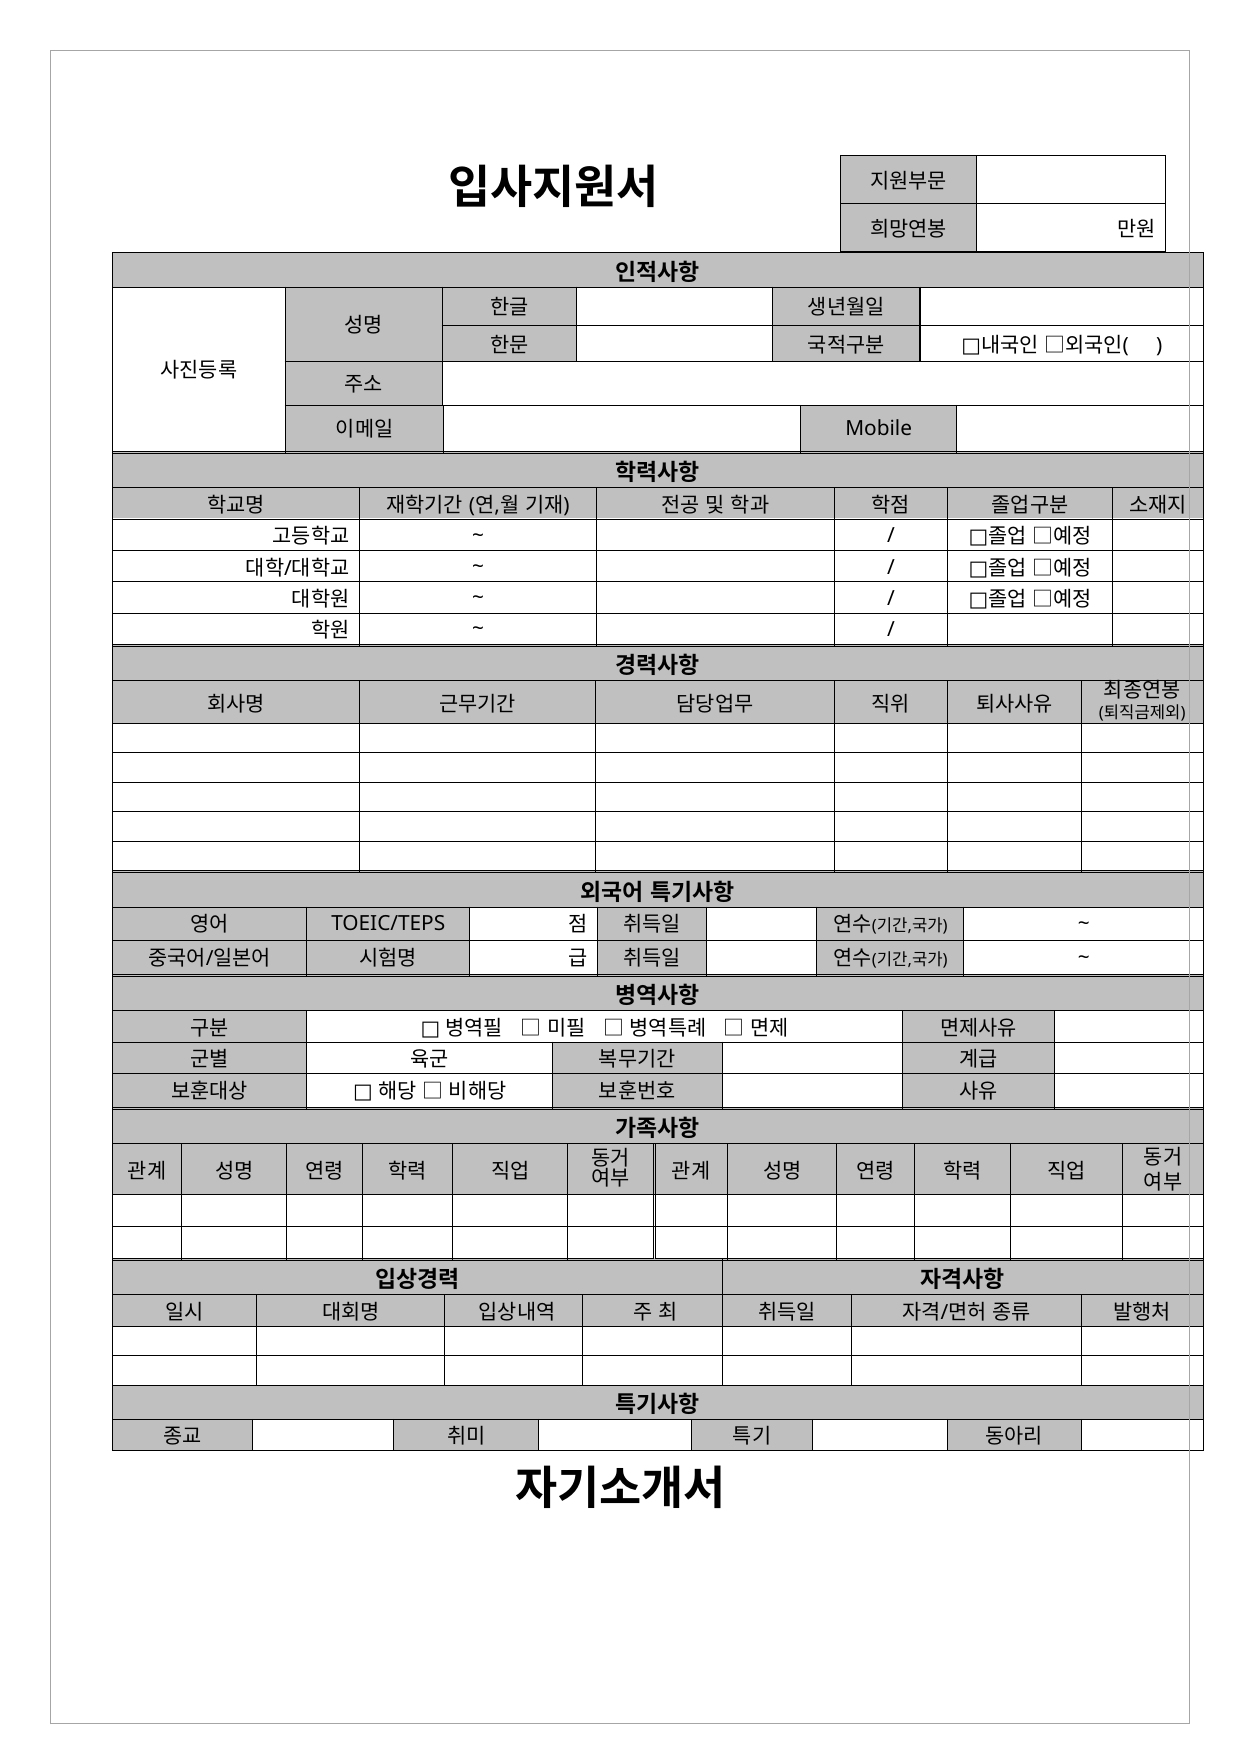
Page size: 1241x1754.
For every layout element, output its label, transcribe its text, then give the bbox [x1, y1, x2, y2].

table_cell [1190, 614, 1203, 644]
table_cell 연령 [287, 1144, 362, 1194]
table_cell [921, 288, 1189, 325]
table_cell [1082, 724, 1189, 752]
table_cell 졸업구분 [948, 488, 1112, 518]
table_cell 병역사항 [113, 977, 1189, 1010]
table_cell [1082, 1327, 1189, 1355]
table_cell [583, 1356, 722, 1384]
table_cell [656, 1195, 727, 1226]
table_cell [835, 724, 947, 752]
table_cell [1190, 812, 1203, 841]
table_cell [583, 1327, 722, 1355]
table_cell [182, 1227, 286, 1258]
table_cell [837, 1227, 914, 1258]
table_cell [113, 753, 359, 782]
table_cell [728, 1195, 836, 1226]
table_cell [363, 1195, 452, 1226]
table_cell 계급 [903, 1043, 1054, 1073]
table_cell [113, 842, 359, 870]
table_cell ~ [1190, 908, 1203, 940]
table_cell [1113, 520, 1189, 550]
table_cell [1190, 724, 1203, 752]
table_cell [568, 1227, 653, 1258]
table_cell [1082, 1420, 1189, 1450]
table_cell [948, 753, 1081, 782]
table_cell [1190, 1011, 1203, 1042]
table_cell [837, 1195, 914, 1226]
table_cell 대회명 [257, 1295, 444, 1326]
table_cell [723, 1043, 902, 1073]
table_cell [656, 1227, 727, 1258]
table_cell [948, 783, 1081, 811]
table_cell [113, 1227, 181, 1258]
table_cell 보훈대상 [113, 1074, 306, 1107]
table_cell [1190, 1227, 1203, 1258]
table_cell [1190, 520, 1203, 550]
table_cell [360, 812, 595, 841]
table_cell [287, 1227, 362, 1258]
table_cell 소재지 [1113, 488, 1189, 518]
table_cell [113, 1327, 256, 1355]
table_cell 자격사항 [723, 1261, 1189, 1294]
table_cell 육군 [307, 1043, 552, 1073]
table_cell 성명 [182, 1144, 286, 1194]
table_cell 소재지 [1190, 488, 1203, 518]
table_cell [723, 1356, 851, 1384]
table_cell [257, 1327, 444, 1355]
table_cell 담당업무 [596, 681, 834, 723]
table_cell 입상내역 [445, 1295, 582, 1326]
table_cell 학력 [915, 1144, 1010, 1194]
table_cell 점 [470, 908, 597, 940]
table_cell 자격/면허 종류 [852, 1295, 1081, 1326]
table_cell [539, 1420, 691, 1450]
table_cell 희망연봉 [841, 204, 976, 251]
table_cell 학력 [363, 1144, 452, 1194]
table_cell / [835, 582, 947, 612]
table_cell 외국어 특기사항 [113, 873, 1189, 907]
table_cell [723, 1327, 851, 1355]
table_cell [948, 812, 1081, 841]
table_cell [948, 614, 1112, 644]
table_cell [360, 724, 595, 752]
table_cell [1190, 842, 1203, 870]
table_cell [728, 1227, 836, 1258]
table_cell [1055, 1011, 1189, 1042]
table_cell 구분 [113, 1011, 306, 1042]
table_cell 동거 여부 [568, 1144, 653, 1194]
table_cell Mobile [801, 406, 956, 451]
table_cell TOEIC/TEPS [307, 908, 469, 940]
table_cell 관계 [113, 1144, 181, 1194]
table_cell [363, 1227, 452, 1258]
table_cell [852, 1327, 1081, 1355]
table_cell [915, 1195, 1010, 1226]
table_cell [360, 842, 595, 870]
table_cell 중국어/일본어 [113, 941, 306, 974]
table_cell □ 해당 □ 비해당 [307, 1074, 552, 1107]
table_cell [1011, 1227, 1122, 1258]
table_cell [443, 362, 1189, 405]
table_cell [1190, 406, 1203, 451]
table_cell [1082, 783, 1189, 811]
table_cell 취득일 [598, 908, 706, 940]
table_cell [1113, 614, 1189, 644]
table_cell 입상경력 [113, 1261, 722, 1294]
table_cell □졸업 □예정 [948, 551, 1112, 581]
table_cell □졸업 □예정 [948, 520, 1112, 550]
table_cell 직위 [835, 681, 947, 723]
table_cell 복무기간 [553, 1043, 722, 1073]
table_cell [1190, 551, 1203, 581]
table_cell ~ [360, 551, 596, 581]
table_cell 종교 [113, 1420, 252, 1450]
table_cell 연수(기간,국가) [817, 908, 963, 940]
table_cell 직업 [453, 1144, 567, 1194]
table_cell 주소 [286, 362, 442, 405]
table_cell [113, 783, 359, 811]
table_cell 경력사항 [113, 647, 1189, 680]
table_cell 연령 [837, 1144, 914, 1194]
table_cell 취득일 [598, 941, 706, 974]
table_cell ~ [360, 614, 596, 644]
table_header [977, 156, 1165, 203]
table_cell □ 병역필 □ 미필 □ 병역특례 □ 면제 [307, 1011, 902, 1042]
table_cell [1190, 288, 1203, 325]
table_cell ~ [360, 520, 596, 550]
table_cell 성명 [728, 1144, 836, 1194]
table_cell ~ [964, 908, 1189, 940]
table_cell [1082, 753, 1189, 782]
table_cell [577, 326, 772, 361]
table_cell 주 최 [583, 1295, 722, 1326]
table_cell [1113, 551, 1189, 581]
table_cell [360, 753, 595, 782]
text 자기소개서 [112, 1451, 1128, 1517]
table_cell 재학기간 (연,월 기재) [360, 488, 596, 518]
table_cell 대학원 [113, 582, 359, 612]
table_cell [253, 1420, 393, 1450]
table_cell 학교명 [113, 488, 359, 518]
table_cell 성명 [286, 288, 442, 361]
table_cell □졸업 □예정 [948, 582, 1112, 612]
table_cell [597, 520, 834, 550]
table_cell 한문 [443, 326, 576, 361]
table_cell [577, 288, 772, 325]
table_cell 사진등록 [113, 288, 285, 451]
table_cell / [835, 614, 947, 644]
table_cell [948, 724, 1081, 752]
table_cell [835, 842, 947, 870]
table_cell [707, 941, 816, 974]
table_header 인적사항 [113, 253, 1189, 287]
table_cell [1190, 1195, 1203, 1226]
table_cell 취득일 [723, 1295, 851, 1326]
text 입사지원서 [112, 150, 1128, 216]
table_cell 회사명 [113, 681, 359, 723]
table_cell 최종연봉 (퇴직금제외) [1082, 681, 1189, 723]
table_cell 일시 [113, 1295, 256, 1326]
table_cell 보훈번호 [553, 1074, 722, 1107]
table_cell [707, 908, 816, 940]
table_cell [1190, 783, 1203, 811]
table_cell 발행처 [1190, 1295, 1203, 1326]
table_cell 생년월일 [773, 288, 919, 325]
table_cell 발행처 [1082, 1295, 1189, 1326]
table_cell 군별 [113, 1043, 306, 1073]
table_cell 동아리 [948, 1420, 1081, 1450]
table_cell 시험명 [307, 941, 469, 974]
table_cell [957, 406, 1189, 451]
table_cell 만원 [977, 204, 1165, 251]
table_cell [182, 1195, 286, 1226]
table_cell [360, 783, 595, 811]
table_cell [596, 842, 834, 870]
table_cell [444, 406, 800, 451]
table_cell □내국인 □외국인( ) [921, 326, 1189, 361]
table_cell [835, 812, 947, 841]
table_cell [835, 753, 947, 782]
table_cell [1123, 1195, 1189, 1226]
table_cell ~ [360, 582, 596, 612]
table_cell 전공 및 학과 [597, 488, 834, 518]
table_cell [1190, 753, 1203, 782]
table_cell [597, 551, 834, 581]
table_cell ~ [1190, 941, 1203, 974]
table_cell [453, 1227, 567, 1258]
table_cell [1190, 1420, 1203, 1450]
table_cell [1082, 842, 1189, 870]
table_cell [596, 783, 834, 811]
table_cell 면제사유 [903, 1011, 1054, 1042]
table_cell 한글 [443, 288, 576, 325]
table_cell 학점 [835, 488, 947, 518]
table_cell [113, 1356, 256, 1384]
table_cell 퇴사사유 [948, 681, 1081, 723]
table_cell [915, 1227, 1010, 1258]
table_cell [445, 1327, 582, 1355]
table_cell 급 [470, 941, 597, 974]
table_cell 동거 여부 [1123, 1144, 1189, 1194]
table_cell [445, 1356, 582, 1384]
table_cell [453, 1195, 567, 1226]
table_cell [1011, 1195, 1122, 1226]
table_cell [596, 753, 834, 782]
table_cell 근무기간 [360, 681, 595, 723]
table_cell [113, 812, 359, 841]
table_cell 국적구분 [773, 326, 919, 361]
table_cell [597, 614, 834, 644]
table_cell [1190, 1356, 1203, 1384]
table_cell [113, 724, 359, 752]
table_cell 고등학교 [113, 520, 359, 550]
table_cell [596, 724, 834, 752]
table_cell 학력사항 [113, 454, 1189, 487]
table_cell [1055, 1043, 1189, 1073]
table_cell 학원 [113, 614, 359, 644]
table_cell [1113, 582, 1189, 612]
table_cell [852, 1356, 1081, 1384]
table_cell [113, 1195, 181, 1226]
table_cell 관계 [656, 1144, 727, 1194]
table_cell 가족사항 [113, 1110, 1189, 1143]
table_cell 연수(기간,국가) [817, 941, 963, 974]
table_cell [948, 842, 1081, 870]
table_cell 대학/대학교 [113, 551, 359, 581]
table_cell [1190, 1043, 1203, 1073]
table_cell [723, 1074, 902, 1107]
table_cell [596, 812, 834, 841]
table_cell 동거 여부 [1190, 1144, 1203, 1194]
table_cell [1190, 362, 1203, 405]
table_cell 직업 [1011, 1144, 1122, 1194]
table_cell [1082, 1356, 1189, 1384]
table_cell [287, 1195, 362, 1226]
table_cell / [835, 520, 947, 550]
table_cell 특기사항 [113, 1386, 1189, 1419]
table_cell [1123, 1227, 1189, 1258]
table_cell [813, 1420, 947, 1450]
table_cell [597, 582, 834, 612]
table_cell [1190, 1074, 1203, 1107]
table_cell [1082, 812, 1189, 841]
table_cell [257, 1356, 444, 1384]
table_header 지원부문 [841, 156, 976, 203]
table_cell [835, 783, 947, 811]
table_cell [568, 1195, 653, 1226]
table_cell [1190, 582, 1203, 612]
table_cell 영어 [113, 908, 306, 940]
table_cell / [835, 551, 947, 581]
table_cell 사유 [903, 1074, 1054, 1107]
table_cell 특기 [692, 1420, 812, 1450]
table_cell 취미 [394, 1420, 538, 1450]
table_cell [1190, 1327, 1203, 1355]
table_cell 이메일 [286, 406, 443, 451]
table_cell [1055, 1074, 1189, 1107]
table_cell ~ [964, 941, 1189, 974]
